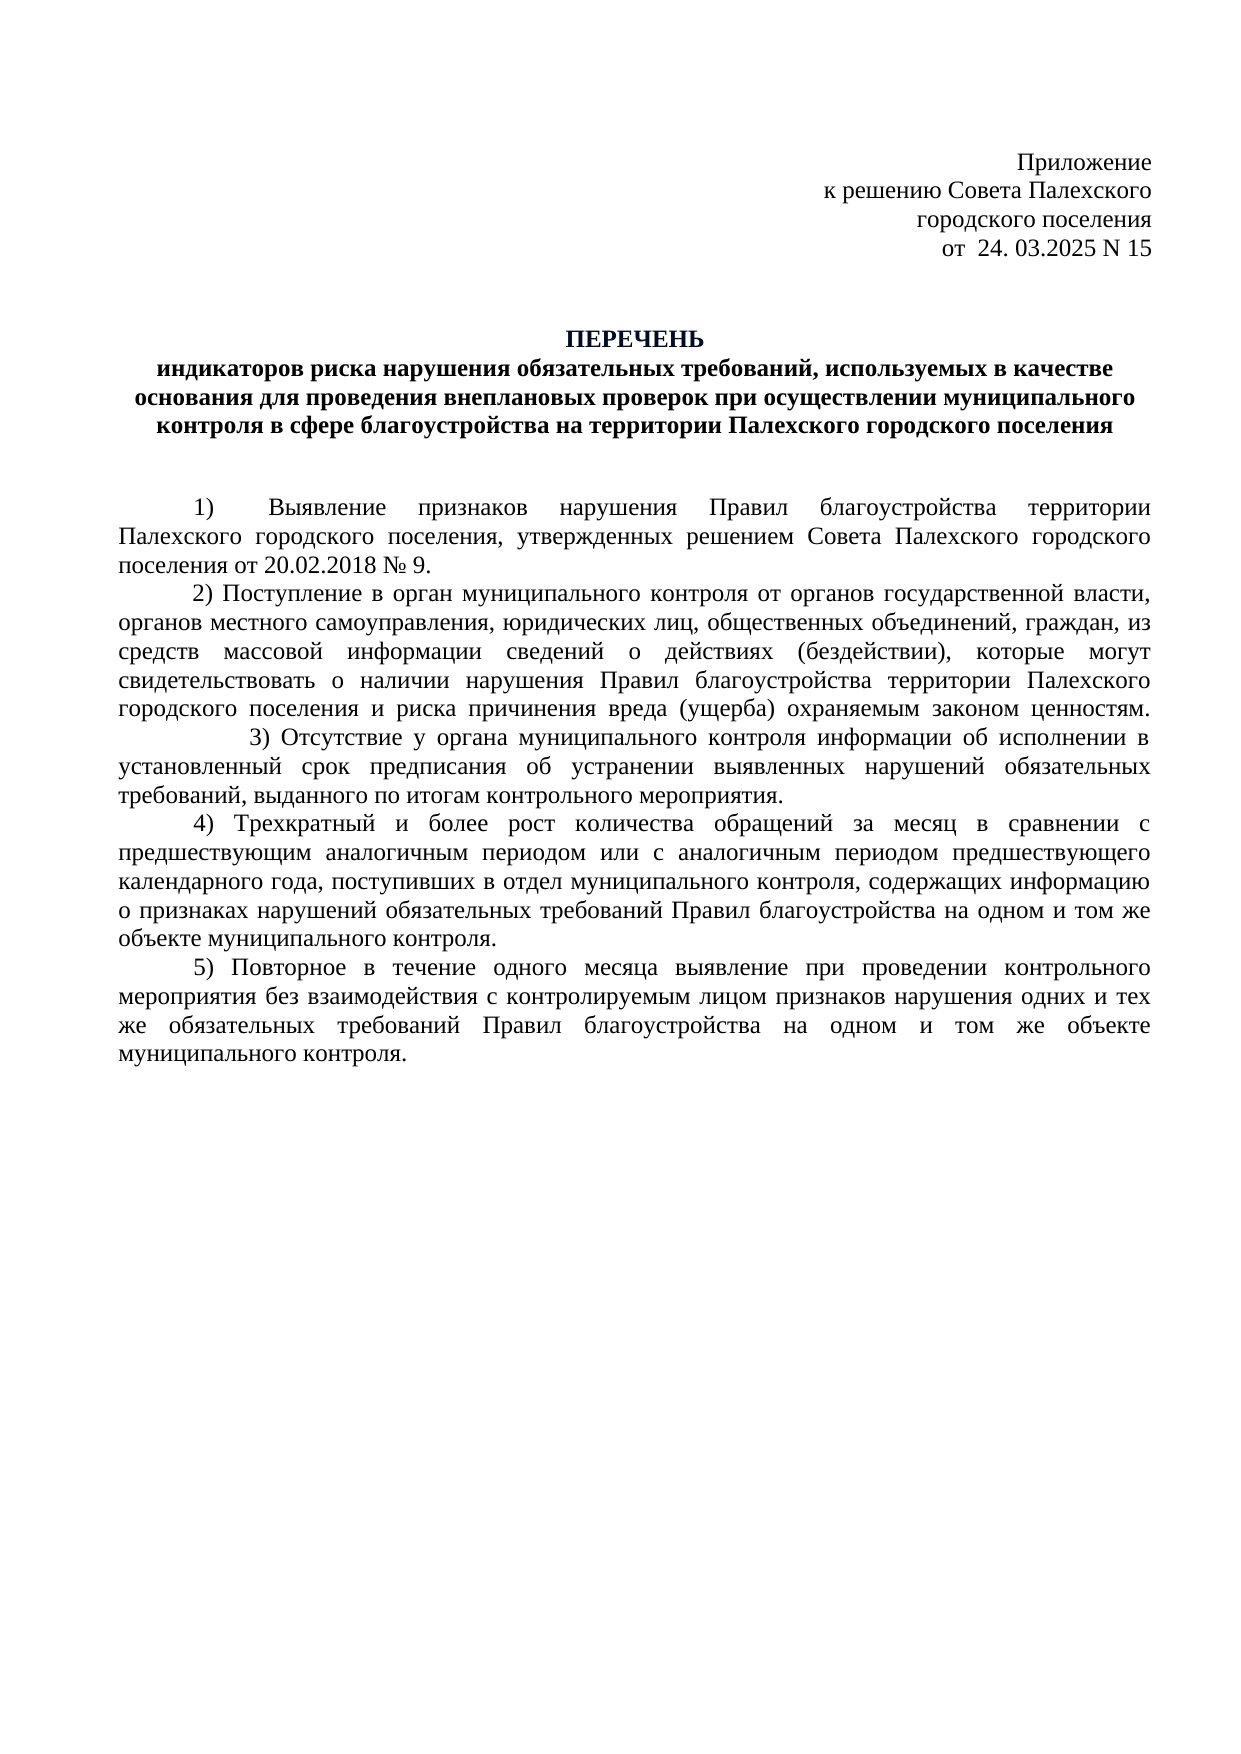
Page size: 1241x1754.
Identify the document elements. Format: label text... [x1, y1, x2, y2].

text индикаторов риска нарушения обязательных требований, используемых в качестве основания для проведения внеплановых проверок при осуществлении муниципального контроля в сфере благоустройства на территории Палехского городского поселения [118, 353, 1152, 439]
text городского поселения [118, 204, 1152, 233]
text ПЕРЕЧЕНЬ [118, 324, 1152, 353]
text 4) Трехкратный и более рост количества обращений за месяц в сравнении с предшествующим аналогичным периодом или с аналогичным периодом предшествующего календарного года, поступивших в отдел муниципального контроля, содержащих информацию о признаках нарушений обязательных требований Правил благоустройства на одном и том же объекте муниципального контроля. [118, 808, 1152, 952]
list Выявление признаков нарушения Правил благоустройства территории Палехского городского поселения, утвержденных решением Совета Палехского городского поселения от 20.02.2018 № 9. [118, 492, 1152, 578]
text от 24. 03.2025 N 15 [118, 233, 1152, 262]
text 5) Повторное в течение одного месяца выявление при проведении контрольного мероприятия без взаимодействия с контролируемым лицом признаков нарушения одних и тех же обязательных требований Правил благоустройства на одном и том же объекте муниципального контроля. [118, 952, 1152, 1067]
text Приложение [118, 147, 1152, 176]
text к решению Совета Палехского [118, 176, 1152, 204]
list 2) Поступление в орган муниципального контроля от органов государственной власти, органов местного самоуправления, юридических лиц, общественных объединений, граждан, из средств массовой информации сведений о действиях (бездействии), которые могут свидетельствовать о наличии нарушения Правил благоустройства территории Палехского городского поселения и риска причинения вреда (ущерба) охраняемым законом ценностям. 3) Отсутствие у органа муниципального контроля информации об исполнении в установленный срок предписания об устранении выявленных нарушений обязательных требований, выданного по итогам контрольного мероприятия. [118, 578, 1152, 808]
